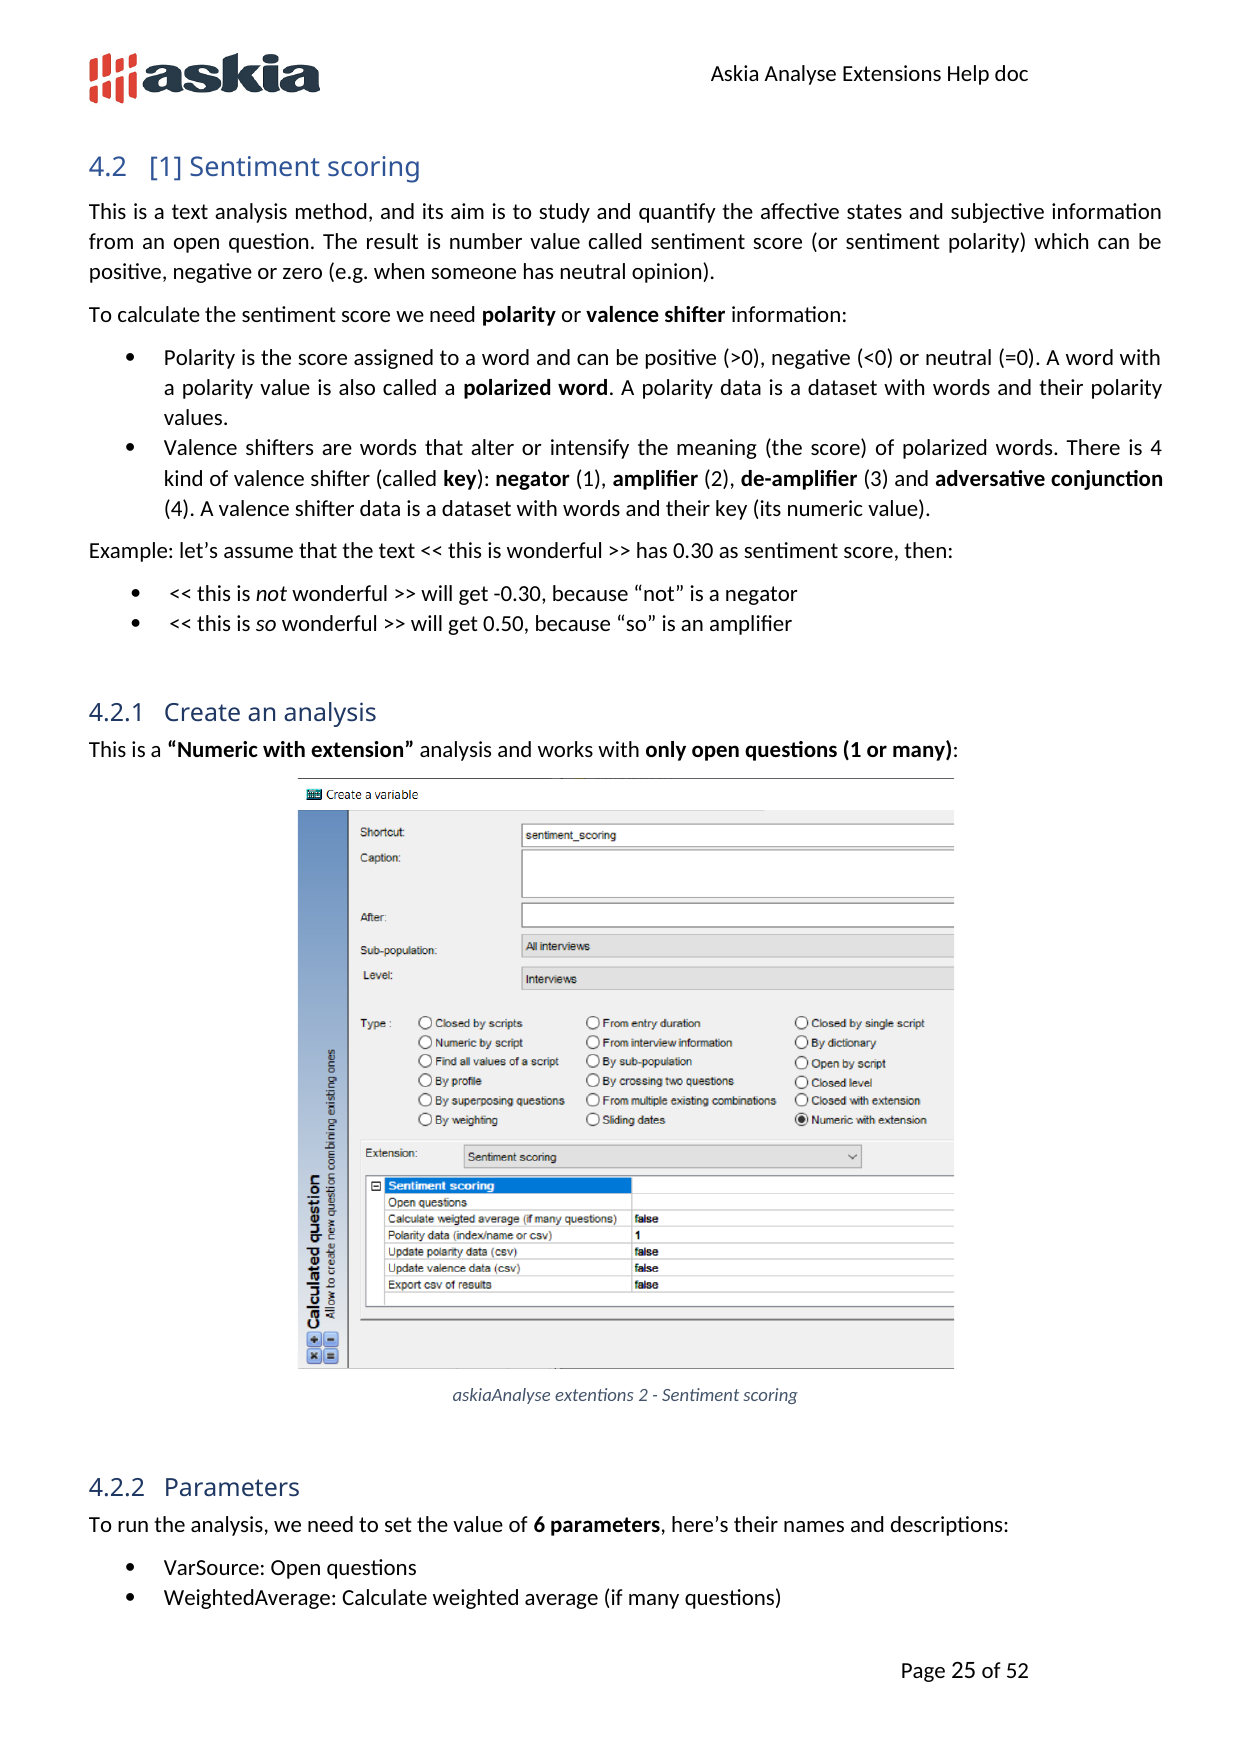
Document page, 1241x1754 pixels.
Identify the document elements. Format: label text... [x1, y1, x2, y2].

text This is a “Numeric with extension” analysis and works with only open questions (1 or many): [89, 735, 1163, 763]
list << this is so wonderful >> will get 0.50, because “so” is an amplifier [132, 609, 1163, 638]
text This is a text analysis method, and its aim is to study and quantify the affective states and subjective information from an open question. The result is number value called sentiment score (or sentiment polarity) which can be positive, negative or zero (e.g. when someone has neutral opinion). [89, 197, 1163, 286]
list Valence shifters are words that alter or intensify the meaning (the score) of polarized words. There is 4 kind of valence shifter (called key): negator (1), amplifier (2), de-amplifier (3) and adversative conjunction (4). A valence shifter data is a dataset with words and their key (its numeric value). [126, 433, 1163, 522]
list VarSource: Open questions [126, 1553, 1163, 1581]
text Example: let’s assume that the text << this is wonderful >> has 0.30 as sentiment score, then: [89, 537, 1163, 565]
picture [89, 48, 320, 108]
list Polarity is the score assigned to a word and can be positive (>0), negative (<0) or neutral (=0). A word with a polarity value is also called a polarized word. A polarity data is a dataset with words and their polarity values. [126, 343, 1163, 431]
text To run the analysis, we need to set the value of 6 parameters, here’s their names and descriptions: [89, 1510, 1163, 1538]
list WeightedAverage: Calculate weighted average (if many questions) [126, 1583, 1163, 1611]
subtitle [1] Sentiment scoring [89, 148, 1163, 184]
subtitle Parameters [89, 1470, 1163, 1504]
picture [297, 778, 955, 1369]
text To calculate the sentiment score we need polarity or valence shifter information: [89, 300, 1163, 328]
list << this is not wonderful >> will get -0.30, because “not” is a negator [132, 579, 1163, 607]
subtitle Create an analysis [89, 695, 1163, 729]
text askiaAnalyse extentions 2 - Sentiment scoring [89, 1383, 1163, 1406]
